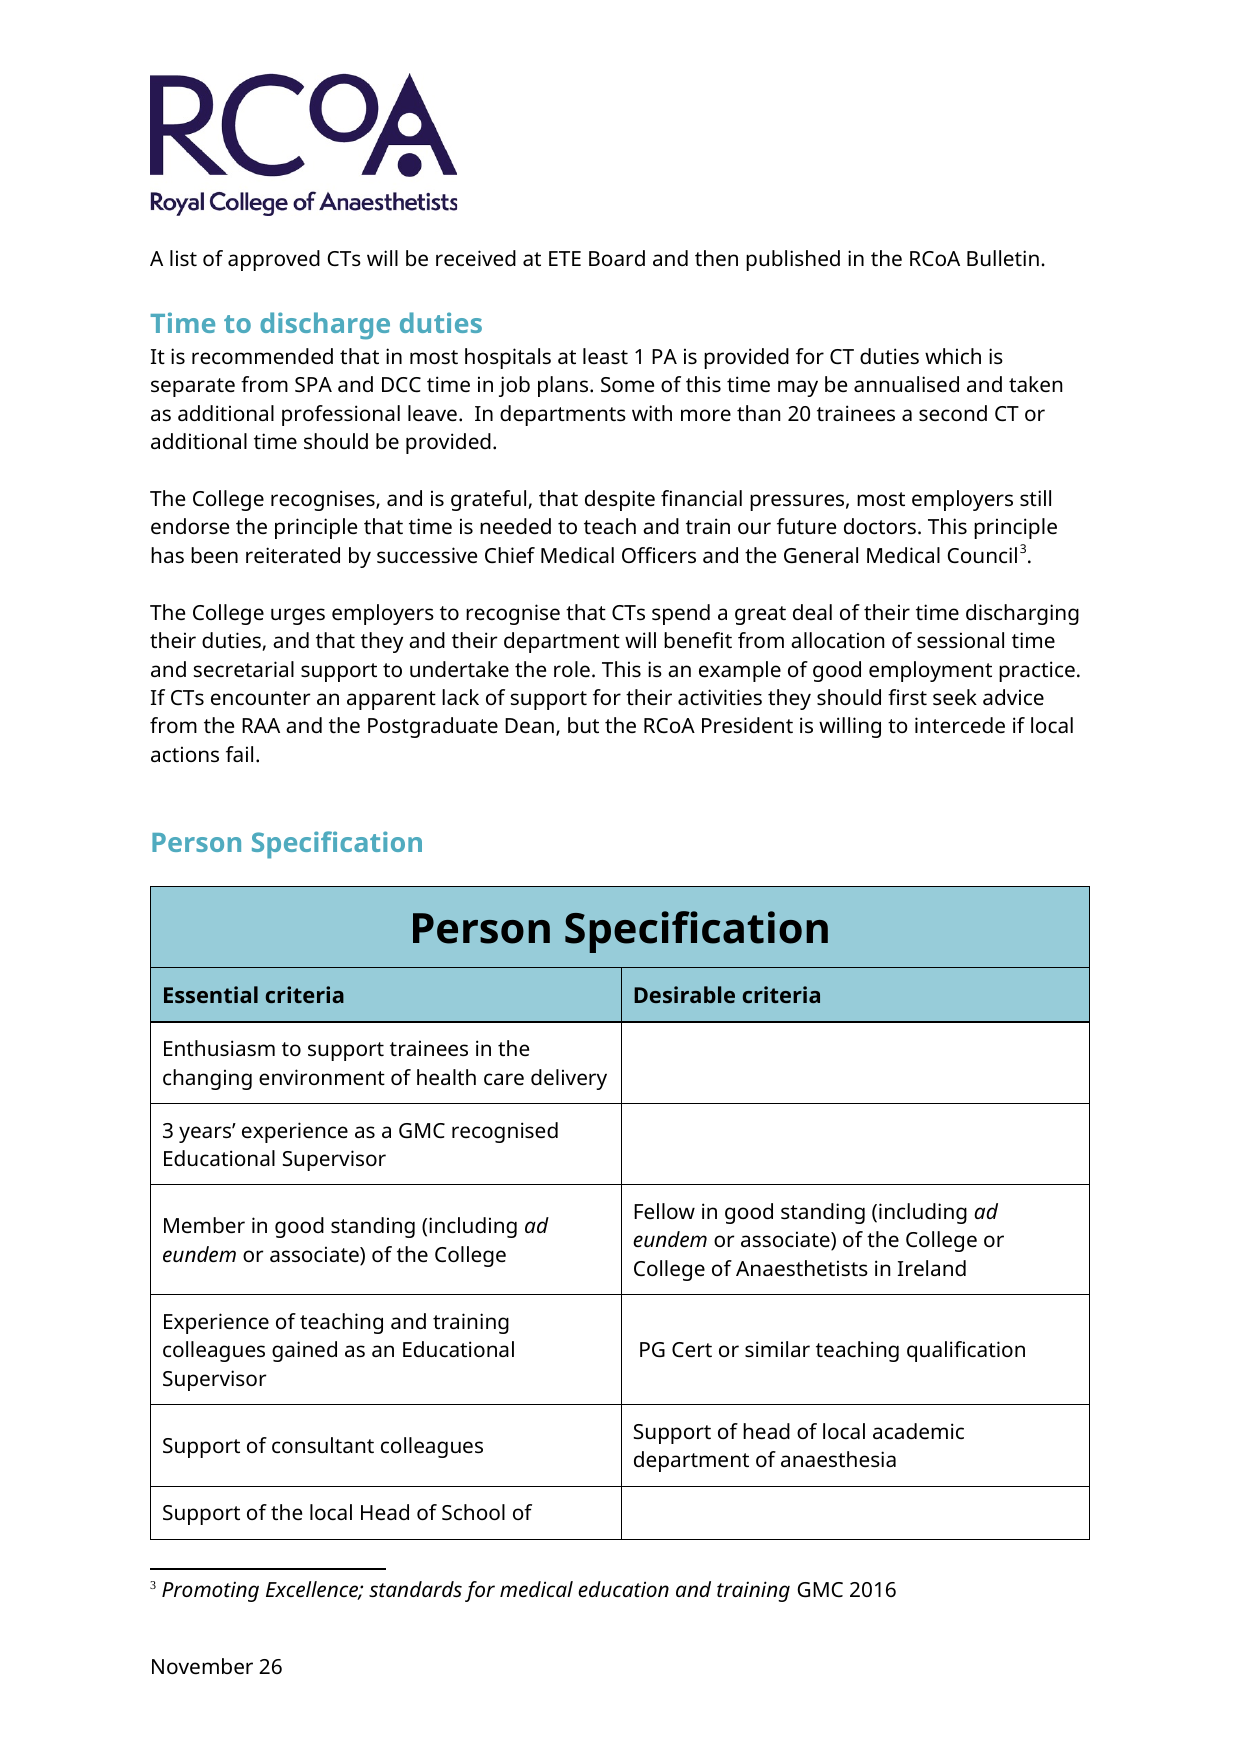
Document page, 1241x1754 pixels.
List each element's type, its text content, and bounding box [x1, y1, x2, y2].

table_header Person Specification [151, 887, 1089, 967]
table_cell Experience of teaching and training colleagues gained as an Educational Supervisor [151, 1295, 621, 1404]
table_cell [622, 1487, 1089, 1539]
text It is recommended that in most hospitals at least 1 PA is provided for CT duties which is separate from SPA and DCC time in job plans. Some of this time may be annualised and taken as additional professional leave. In departments with more than 20 trainees a second CT or additional time should be provided. [150, 342, 1090, 456]
table_cell Enthusiasm to support trainees in the changing environment of health care delivery [151, 1023, 621, 1103]
table_cell 3 years’ experience as a GMC recognised Educational Supervisor [151, 1104, 621, 1184]
subtitle Person Specification [150, 823, 1090, 860]
table_cell Fellow in good standing (including ad eundem or associate) of the College or College of Anaesthetists in Ireland [622, 1185, 1089, 1294]
table_cell Support of the local Head of School of Anaesthesia and Regional Adviser Anaesthesia [151, 1487, 621, 1539]
table_cell Desirable criteria [622, 968, 1089, 1021]
table_cell Support of consultant colleagues [151, 1405, 621, 1486]
text A list of approved CTs will be received at ETE Board and then published in the RCoA Bulletin. [150, 244, 1090, 272]
text The College recognises, and is grateful, that despite financial pressures, most employers still endorse the principle that time is needed to teach and train our future doctors. This principle has been reiterated by successive Chief Medical Officers and the General Medical Council. [150, 484, 1090, 569]
subtitle Time to discharge duties [150, 305, 1090, 342]
table_cell PG Cert or similar teaching qualification [622, 1295, 1089, 1404]
picture [150, 73, 458, 216]
table_cell Support of head of local academic department of anaesthesia [622, 1405, 1089, 1486]
table_cell Member in good standing (including ad eundem or associate) of the College [151, 1185, 621, 1294]
table_cell [622, 1023, 1089, 1103]
table_cell Essential criteria [151, 968, 621, 1021]
text The College urges employers to recognise that CTs spend a great deal of their time discharging their duties, and that they and their department will benefit from allocation of sessional time and secretarial support to undertake the role. This is an example of good employment practice. If CTs encounter an apparent lack of support for their activities they should first seek advice from the RAA and the Postgraduate Dean, but the RCoA President is willing to intercede if local actions fail. [150, 598, 1090, 768]
table_cell [622, 1104, 1089, 1184]
